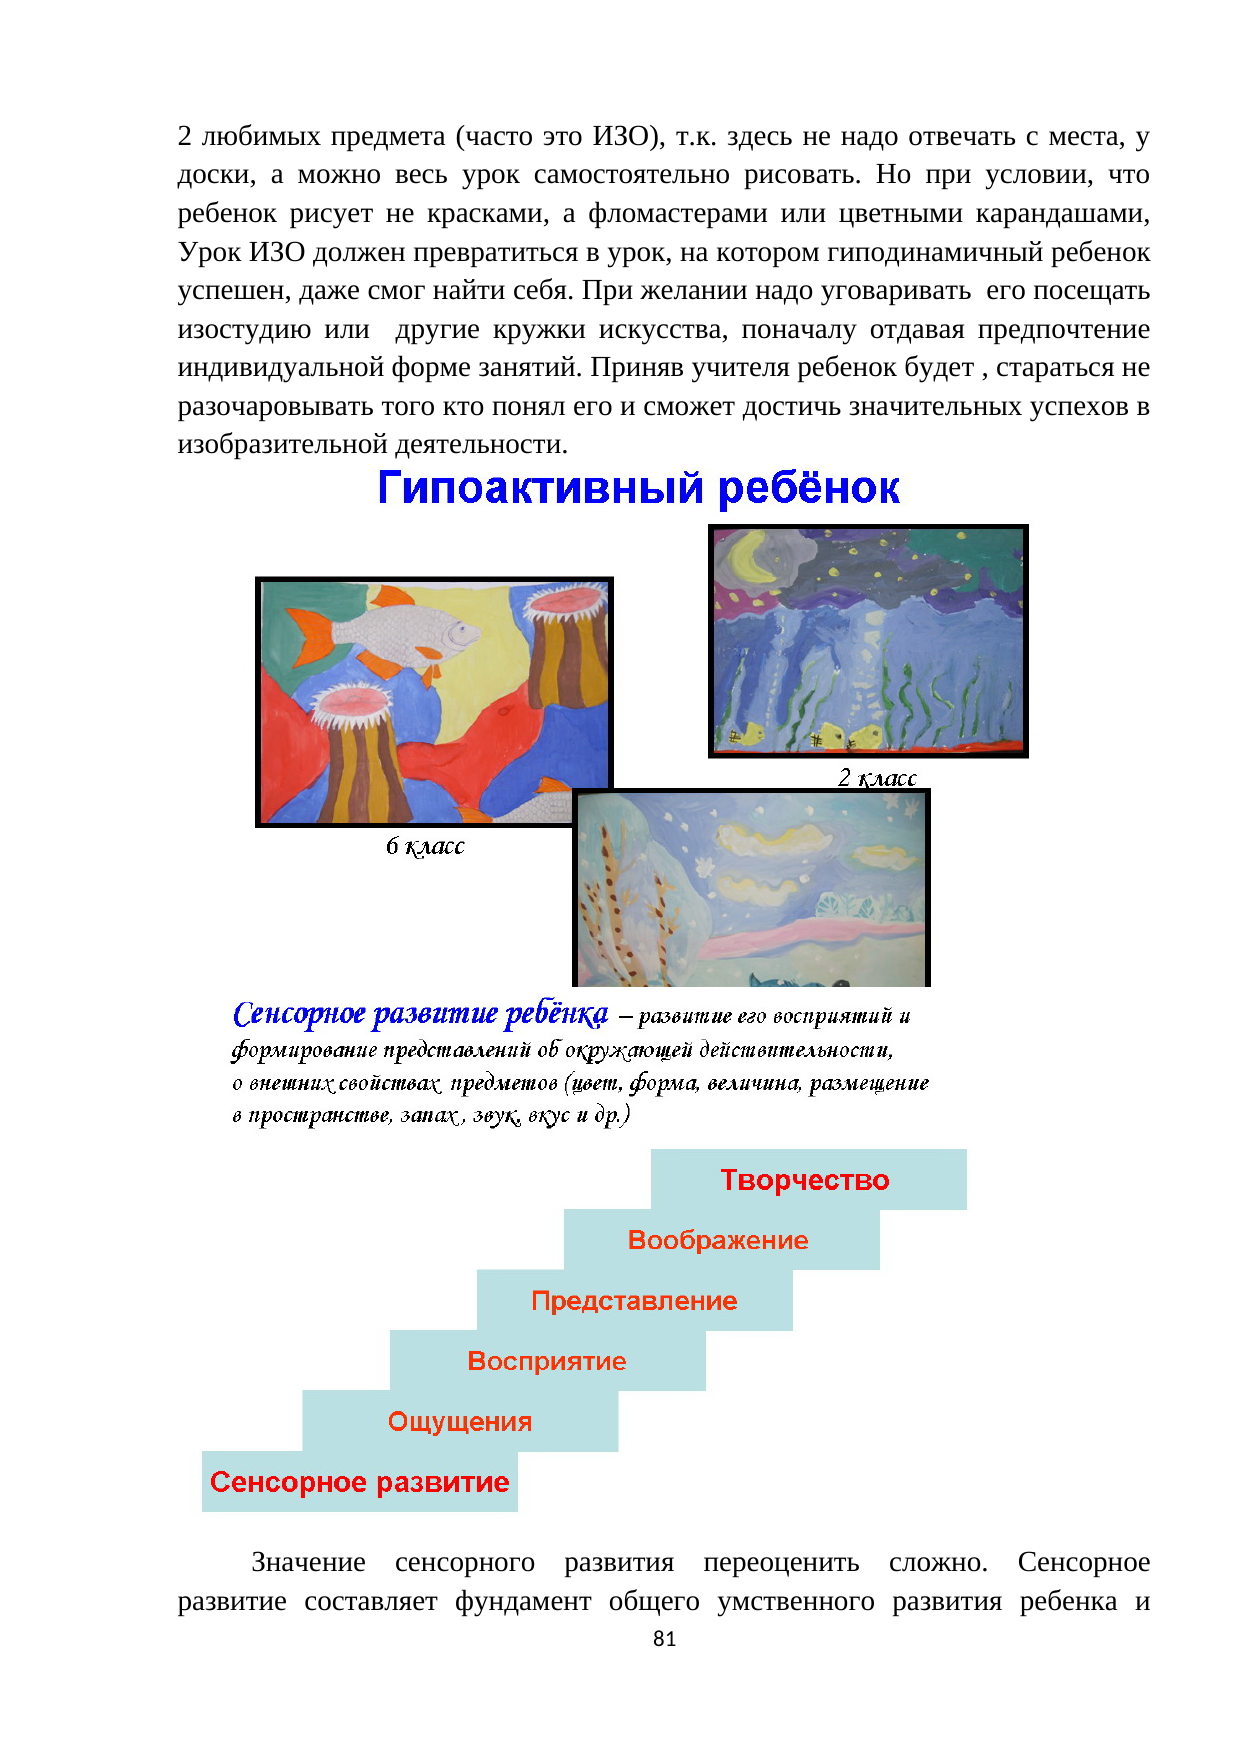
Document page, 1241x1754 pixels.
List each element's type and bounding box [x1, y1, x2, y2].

text [177, 118, 1152, 460]
text [177, 1544, 1152, 1616]
picture [189, 460, 1066, 1536]
